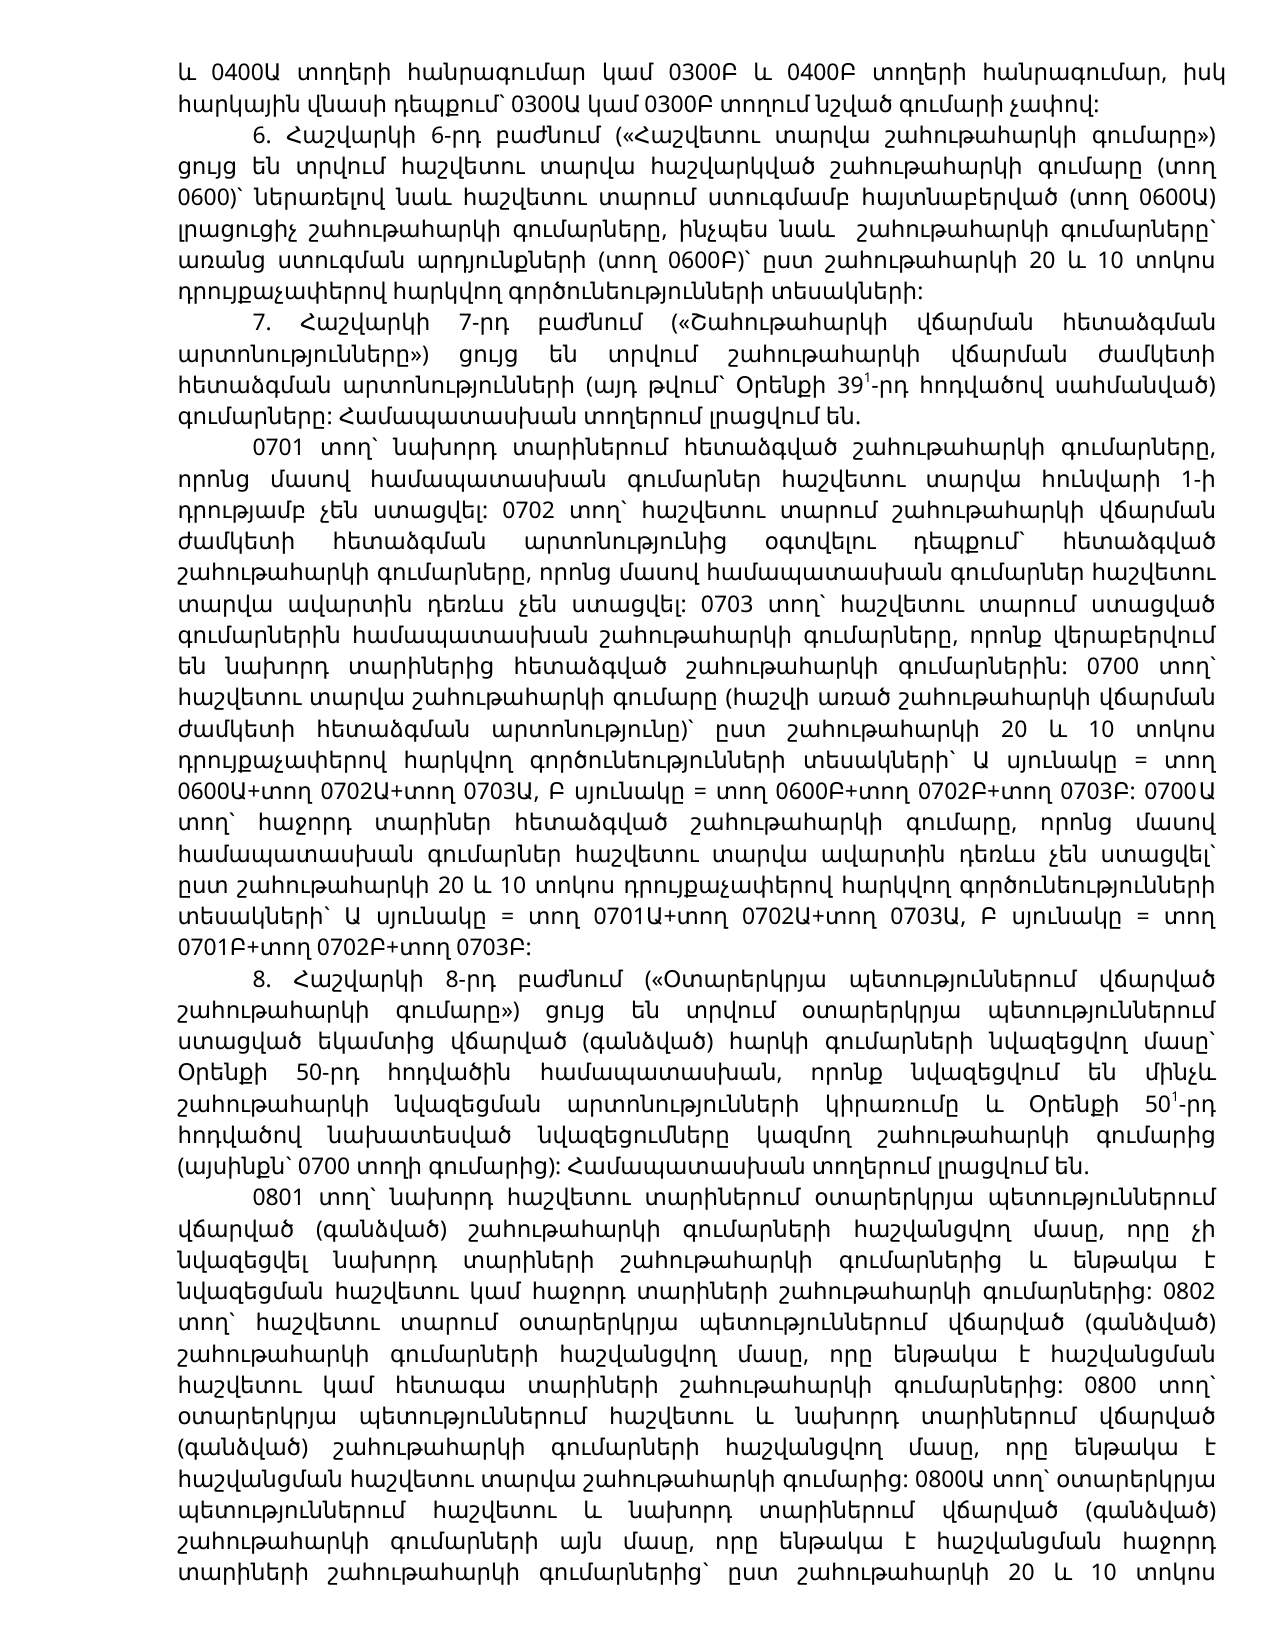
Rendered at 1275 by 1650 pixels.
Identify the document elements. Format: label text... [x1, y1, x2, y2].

text 0701 տող` նախորդ տարիներում հետաձգված շահութահարկի գումարները, որոնց մասով համապատասխան գումարներ հաշվետու տարվա հունվարի 1-ի դրությամբ չեն ստացվել: 0702 տող` հաշվետու տարում շահութահարկի վճարման ժամկետի հետաձգման արտոնությունից օգտվելու դեպքում` հետաձգված շահութահարկի գումարները, որոնց մասով համապատասխան գումարներ հաշվետու տարվա ավարտին դեռևս չեն ստացվել: 0703 տող` հաշվետու տարում ստացված գումարներին համապատասխան շահութահարկի գումարները, որոնք վերաբերվում են նախորդ տարիներից հետաձգված շահութահարկի գումարներին: 0700 տող` հաշվետու տարվա շահութահարկի գումարը (հաշվի առած շահութահարկի վճարման ժամկետի հետաձգման արտոնությունը)` ըստ շահութահարկի 20 և 10 տոկոս դրույքաչափերով հարկվող գործունեությունների տեսակների` Ա սյունակը = տող 0600Ա+տող 0702Ա+տող 0703Ա, Բ սյունակը = տող 0600Բ+տող 0702Բ+տող 0703Բ: 0700Ա տող` հաջորդ տարիներ հետաձգված շահութահարկի գումարը, որոնց մասով համապատասխան գումարներ հաշվետու տարվա ավարտին դեռևս չեն ստացվել` ըստ շահութահարկի 20 և 10 տոկոս դրույքաչափերով հարկվող գործունեությունների տեսակների` Ա սյունակը = տող 0701Ա+տող 0702Ա+տող 0703Ա, Բ սյունակը = տող 0701Բ+տող 0702Բ+տող 0703Բ: [177, 431, 1216, 962]
text 8. Հաշվարկի 8-րդ բաժնում («Օտարերկրյա պետություններում վճարված շահութահարկի գումարը») ցույց են տրվում օտարերկրյա պետություններում ստացված եկամտից վճարված (գանձված) հարկի գումարների նվազեցվող մասը` Օրենքի 50-րդ հոդվածին համապատասխան, որոնք նվազեցվում են մինչև շահութահարկի նվազեցման արտոնությունների կիրառումը և Օրենքի 501-րդ հոդվածով նախատեսված նվազեցումները կազմող շահութահարկի գումարից (այսինքն` 0700 տողի գումարից): Համապատասխան տողերում լրացվում են. [177, 962, 1216, 1181]
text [177, 56, 1227, 119]
text 7. Հաշվարկի 7-րդ բաժնում («Շահութահարկի վճարման հետաձգման արտոնությունները») ցույց են տրվում շահութահարկի վճարման ժամկետի հետաձգման արտոնությունների (այդ թվում` Օրենքի 391-րդ հոդվածով սահմանված) գումարները: Համապատասխան տողերում լրացվում են. [177, 306, 1216, 431]
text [177, 1181, 1216, 1587]
text 6. Հաշվարկի 6-րդ բաժնում («Հաշվետու տարվա շահութահարկի գումարը») ցույց են տրվում հաշվետու տարվա հաշվարկված շահութահարկի գումարը (տող 0600)` ներառելով նաև հաշվետու տարում ստուգմամբ հայտնաբերված (տող 0600Ա) լրացուցիչ շահութահարկի գումարները, ինչպես նաև շահութահարկի գումարները` առանց ստուգման արդյունքների (տող 0600Բ)` ըստ շահութահարկի 20 և 10 տոկոս դրույքաչափերով հարկվող գործունեությունների տեսակների: [177, 119, 1216, 306]
